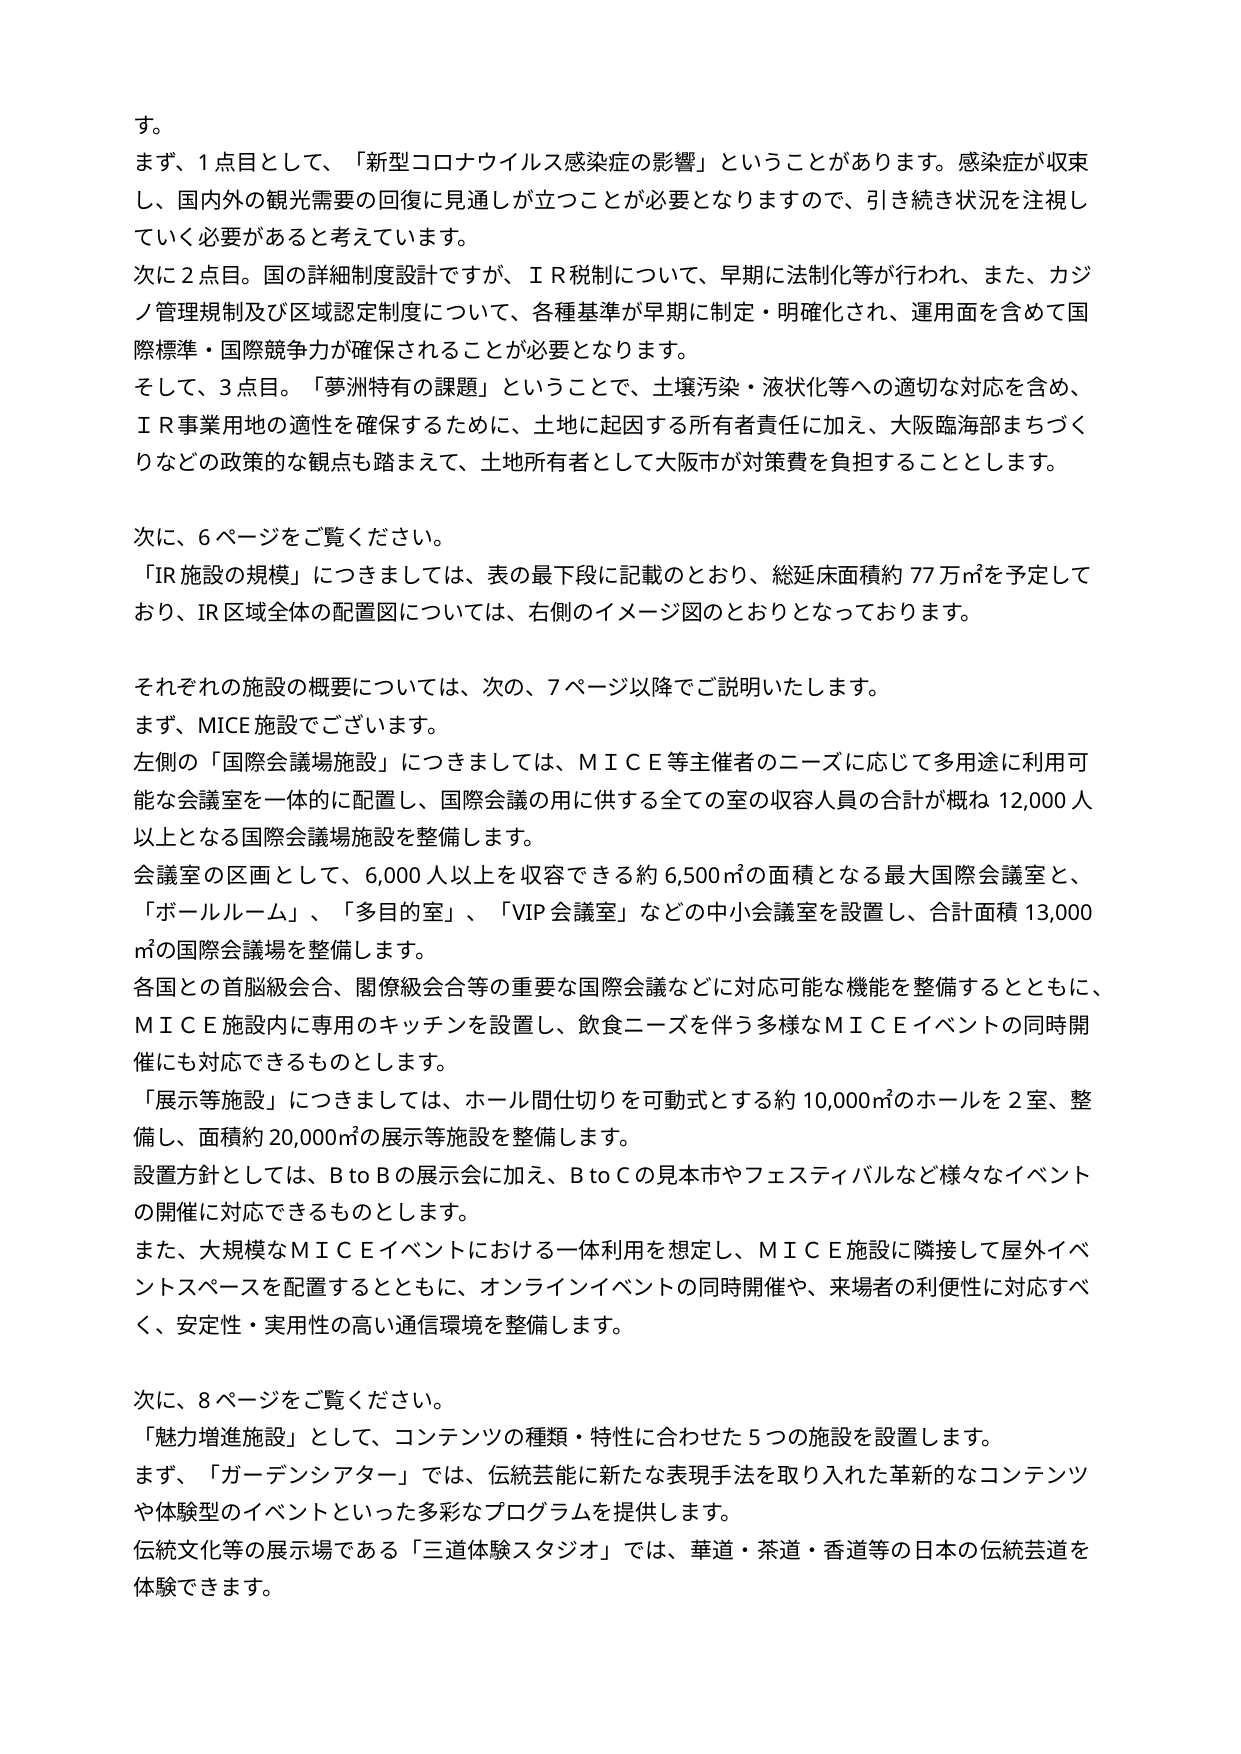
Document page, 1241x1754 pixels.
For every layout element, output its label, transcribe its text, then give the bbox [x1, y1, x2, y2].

text 「展示等施設」につきましては、ホール間仕切りを可動式とする約10,000㎡のホールを２室、整備し、面積約20,000㎡の展示等施設を整備します。 [133, 1080, 1093, 1155]
text 「IR施設の規模」につきましては、表の最下段に記載のとおり、総延床面積約77万㎡を予定しており、IR区域全体の配置図については、右側のイメージ図のとおりとなっております。 [133, 555, 1093, 630]
text 「魅力増進施設」として、コンテンツの種類・特性に合わせた5つの施設を設置します。 [133, 1417, 1093, 1455]
text 伝統文化等の展示場である「三道体験スタジオ」では、華道・茶道・香道等の日本の伝統芸道を体験できます。 [133, 1530, 1093, 1605]
text 次に、8ページをご覧ください。 [133, 1380, 1093, 1417]
text また、大規模なＭＩＣＥイベントにおける一体利用を想定し、ＭＩＣＥ施設に隣接して屋外イベントスペースを配置するとともに、オンラインイベントの同時開催や、来場者の利便性に対応すべく、安定性・実用性の高い通信環境を整備します。 [133, 1230, 1093, 1342]
text まず、MICE施設でございます。 [133, 705, 1093, 742]
text まず、1点目として、「新型コロナウイルス感染症の影響」ということがあります。感染症が収束し、国内外の観光需要の回復に見通しが立つことが必要となりますので、引き続き状況を注視していく必要があると考えています。 [133, 142, 1093, 255]
text 左側の「国際会議場施設」につきましては、ＭＩＣＥ等主催者のニーズに応じて多用途に利用可能な会議室を一体的に配置し、国際会議の用に供する全ての室の収容人員の合計が概ね12,000人以上となる国際会議場施設を整備します。 [133, 742, 1093, 855]
text そして、3点目。「夢洲特有の課題」ということで、土壌汚染・液状化等への適切な対応を含め、ＩＲ事業用地の適性を確保するために、土地に起因する所有者責任に加え、大阪臨海部まちづくりなどの政策的な観点も踏まえて、土地所有者として大阪市が対策費を負担することとします。 [133, 367, 1093, 480]
text 次に、6ページをご覧ください。 [133, 517, 1093, 555]
text 設置方針としては、B to Bの展示会に加え、B to Cの見本市やフェスティバルなど様々なイベントの開催に対応できるものとします。 [133, 1155, 1093, 1230]
text まず、「ガーデンシアター」では、伝統芸能に新たな表現手法を取り入れた革新的なコンテンツや体験型のイベントといった多彩なプログラムを提供します。 [133, 1455, 1093, 1530]
text 会議室の区画として、6,000人以上を収容できる約6,500㎡の面積となる最大国際会議室と、「ボールルーム」、「多目的室」、「VIP会議室」などの中小会議室を設置し、合計面積13,000㎡の国際会議場を整備します。 [133, 855, 1093, 967]
text 次に2点目。国の詳細制度設計ですが、ＩＲ税制について、早期に法制化等が行われ、また、カジノ管理規制及び区域認定制度について、各種基準が早期に制定・明確化され、運用面を含めて国際標準・国際競争力が確保されることが必要となります。 [133, 255, 1093, 367]
text 各国との首脳級会合、閣僚級会合等の重要な国際会議などに対応可能な機能を整備するとともに、ＭＩＣＥ施設内に専用のキッチンを設置し、飲食ニーズを伴う多様なＭＩＣＥイベントの同時開催にも対応できるものとします。 [133, 967, 1093, 1080]
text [133, 105, 1093, 142]
text それぞれの施設の概要については、次の、7ページ以降でご説明いたします。 [133, 667, 1093, 705]
